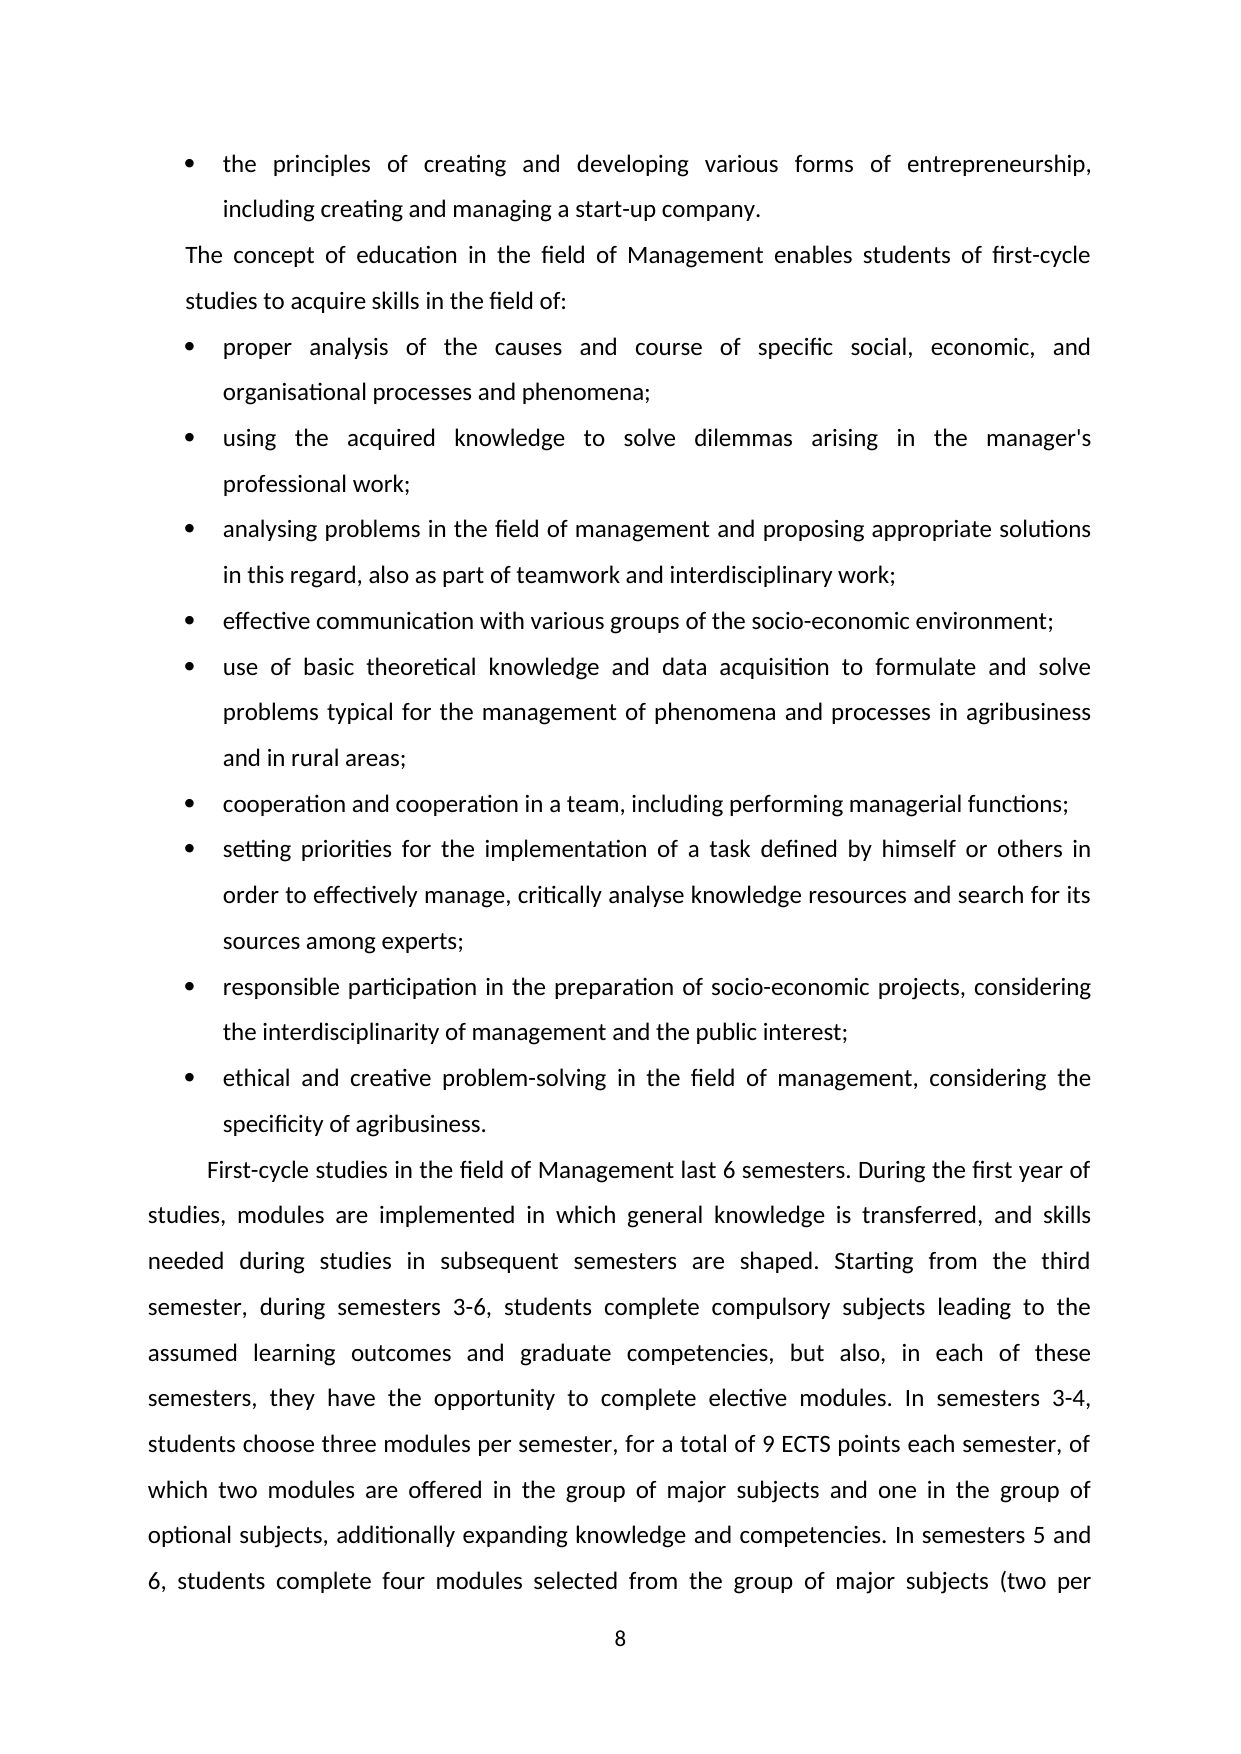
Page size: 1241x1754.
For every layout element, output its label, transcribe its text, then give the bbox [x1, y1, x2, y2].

text The concept of education in the field of Management enables students of first-cycle studies to acquire skills in the field of: [185, 239, 1092, 315]
list ethical and creative problem-solving in the field of management, considering the specificity of agribusiness. [185, 1062, 1092, 1138]
list use of basic theoretical knowledge and data acquisition to formulate and solve problems typical for the management of phenomena and processes in agribusiness and in rural areas; [185, 651, 1092, 773]
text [148, 1154, 1092, 1596]
list the principles of creating and developing various forms of entrepreneurship, including creating and managing a start-up company. [185, 148, 1092, 224]
list using the acquired knowledge to solve dilemmas arising in the manager's professional work; [185, 422, 1092, 498]
list cooperation and cooperation in a team, including performing managerial functions; [185, 788, 1092, 818]
list responsible participation in the preparation of socio-economic projects, considering the interdisciplinarity of management and the public interest; [185, 971, 1092, 1047]
list effective communication with various groups of the socio-economic environment; [185, 605, 1092, 636]
list analysing problems in the field of management and proposing appropriate solutions in this regard, also as part of teamwork and interdisciplinary work; [185, 513, 1092, 590]
list proper analysis of the causes and course of specific social, economic, and organisational processes and phenomena; [185, 331, 1092, 407]
list setting priorities for the implementation of a task defined by himself or others in order to effectively manage, critically analyse knowledge resources and search for its sources among experts; [185, 834, 1092, 956]
